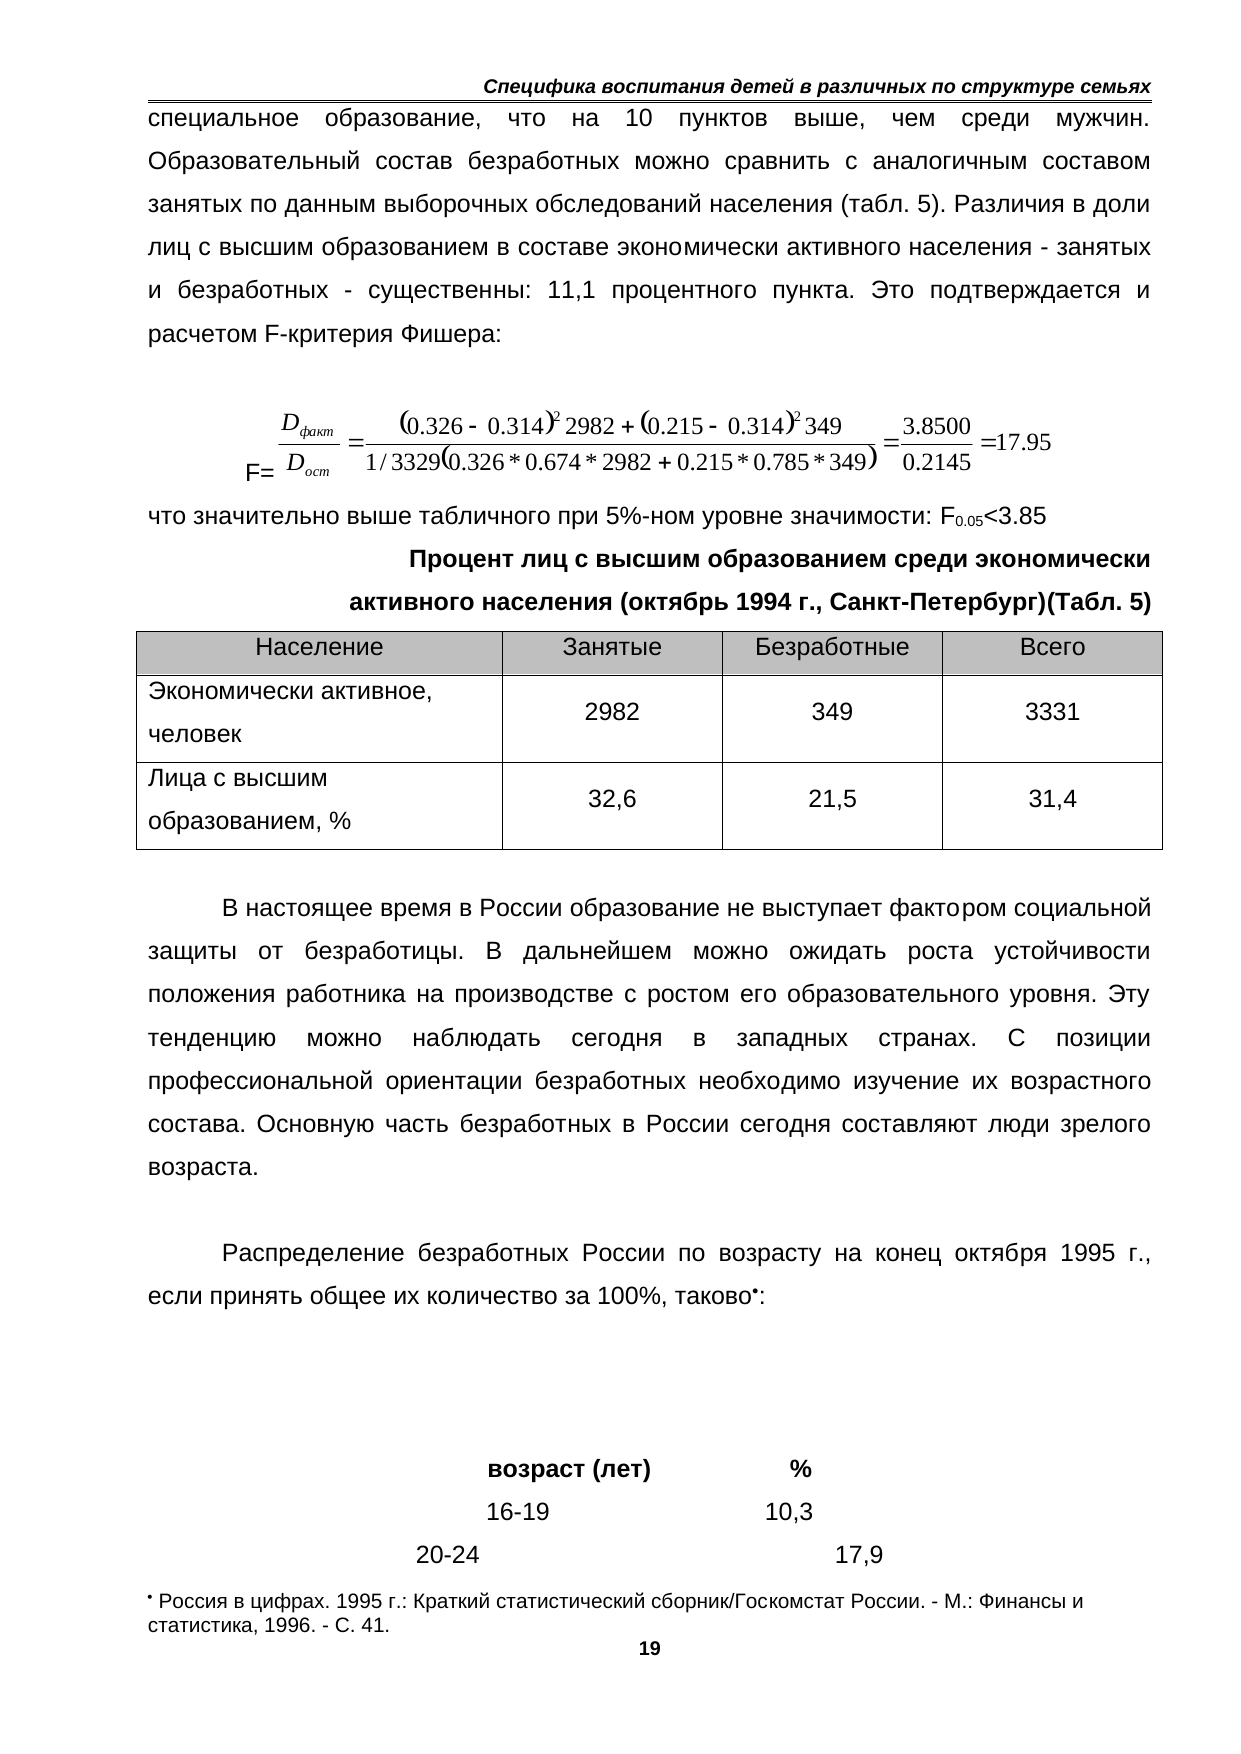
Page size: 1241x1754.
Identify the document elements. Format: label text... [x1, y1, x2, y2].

table_header Занятые [503, 632, 722, 674]
table_cell Экономически активное, человек [137, 676, 502, 762]
text активного населения (октябрь 1994 г., Санкт-Петербург)(Табл. 5) [148, 587, 1152, 616]
text F= [148, 405, 1152, 487]
table_cell 3331 [943, 676, 1162, 762]
table_cell 349 [723, 676, 942, 762]
text возраст (лет) % [148, 1454, 1152, 1483]
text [148, 103, 1152, 347]
text Распределение безработных России по возрасту на конец октября 1995 г., если принять общее их количество за 100%, таково: [148, 1238, 1152, 1310]
table_cell Лица с высшим образованием, % [137, 763, 502, 849]
table_header Безработные [723, 632, 942, 674]
table_cell 32,6 [503, 763, 722, 849]
table_header Всего [943, 632, 1162, 674]
table_cell 31,4 [943, 763, 1162, 849]
text Процент лиц с высшим образованием среди экономически [148, 544, 1152, 573]
table_cell 2982 [503, 676, 722, 762]
table_cell 21,5 [723, 763, 942, 849]
table_header Население [137, 632, 502, 674]
text 16-19 10,3 [148, 1497, 1152, 1526]
text 20-24 17,9 [148, 1540, 1152, 1569]
text В настоящее время в России образование не выступает фактором социальной защиты от безработицы. В дальнейшем можно ожидать роста устойчивости положения работника на производстве с ростом его образовательного уровня. Эту тенденцию можно наблюдать сегодня в западных странах. С позиции профессиональной ориентации безработных необходимо изучение их возрастного состава. Основную часть безработных в России сегодня составляют люди зрелого возраста. [148, 893, 1152, 1181]
text что значительно выше табличного при 5%-ном уровне значимости: F0.05<3.85 [148, 501, 1152, 530]
